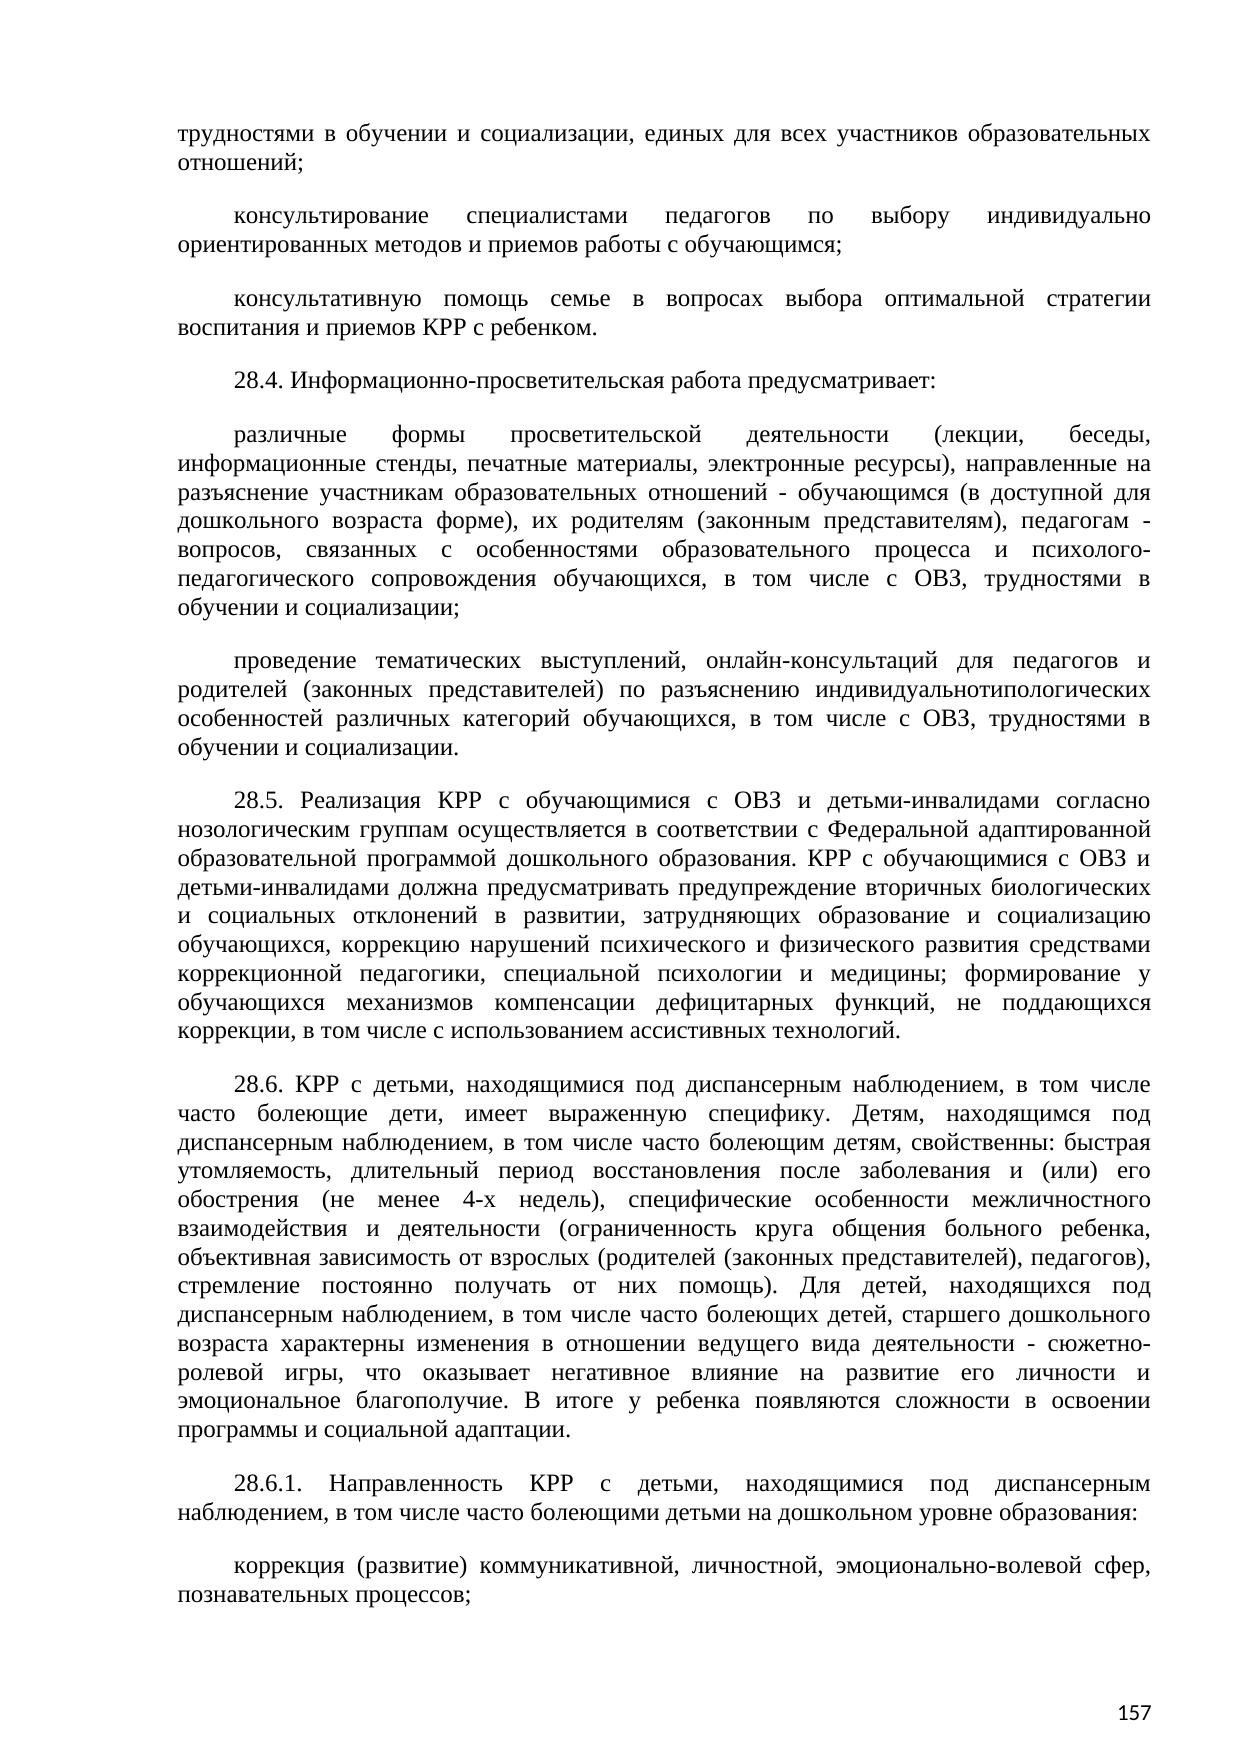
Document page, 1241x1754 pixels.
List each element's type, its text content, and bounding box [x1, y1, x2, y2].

text консультативную помощь семье в вопросах выбора оптимальной стратегии воспитания и приемов КРР с ребенком. [177, 283, 1152, 341]
text 28.5. Реализация КРР с обучающимися с ОВЗ и детьми-инвалидами согласно нозологическим группам осуществляется в соответствии с Федеральной адаптированной образовательной программой дошкольного образования. КРР с обучающимися с ОВЗ и детьми-инвалидами должна предусматривать предупреждение вторичных биологических и социальных отклонений в развитии, затрудняющих образование и социализацию обучающихся, коррекцию нарушений психического и физического развития средствами коррекционной педагогики, специальной психологии и медицины; формирование у обучающихся механизмов компенсации дефицитарных функций, не поддающихся коррекции, в том числе с использованием ассистивных технологий. [177, 786, 1152, 1044]
text проведение тематических выступлений, онлайн-консультаций для педагогов и родителей (законных представителей) по разъяснению индивидуальнотипологических особенностей различных категорий обучающихся, в том числе с ОВЗ, трудностями в обучении и социализации. [177, 646, 1152, 761]
text 28.6.1. Направленность КРР с детьми, находящимися под диспансерным наблюдением, в том числе часто болеющими детьми на дошкольном уровне образования: [177, 1468, 1152, 1526]
text различные формы просветительской деятельности (лекции, беседы, информационные стенды, печатные материалы, электронные ресурсы), направленные на разъяснение участникам образовательных отношений - обучающимся (в доступной для дошкольного возраста форме), их родителям (законным представителям), педагогам - вопросов, связанных с особенностями образовательного процесса и психолого-педагогического сопровождения обучающихся, в том числе с ОВЗ, трудностями в обучении и социализации; [177, 419, 1152, 621]
text 28.4. Информационно-просветительская работа предусматривает: [177, 366, 1152, 394]
text консультирование специалистами педагогов по выбору индивидуально ориентированных методов и приемов работы с обучающимся; [177, 201, 1152, 258]
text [177, 118, 1152, 176]
text 28.6. КРР с детьми, находящимися под диспансерным наблюдением, в том числе часто болеющие дети, имеет выраженную специфику. Детям, находящимся под диспансерным наблюдением, в том числе часто болеющим детям, свойственны: быстрая утомляемость, длительный период восстановления после заболевания и (или) его обострения (не менее 4-х недель), специфические особенности межличностного взаимодействия и деятельности (ограниченность круга общения больного ребенка, объективная зависимость от взрослых (родителей (законных представителей), педагогов), стремление постоянно получать от них помощь). Для детей, находящихся под диспансерным наблюдением, в том числе часто болеющих детей, старшего дошкольного возраста характерны изменения в отношении ведущего вида деятельности - сюжетно-ролевой игры, что оказывает негативное влияние на развитие его личности и эмоциональное благополучие. В итоге у ребенка появляются сложности в освоении программы и социальной адаптации. [177, 1069, 1152, 1443]
text коррекция (развитие) коммуникативной, личностной, эмоционально-волевой сфер, познавательных процессов; [177, 1551, 1152, 1608]
